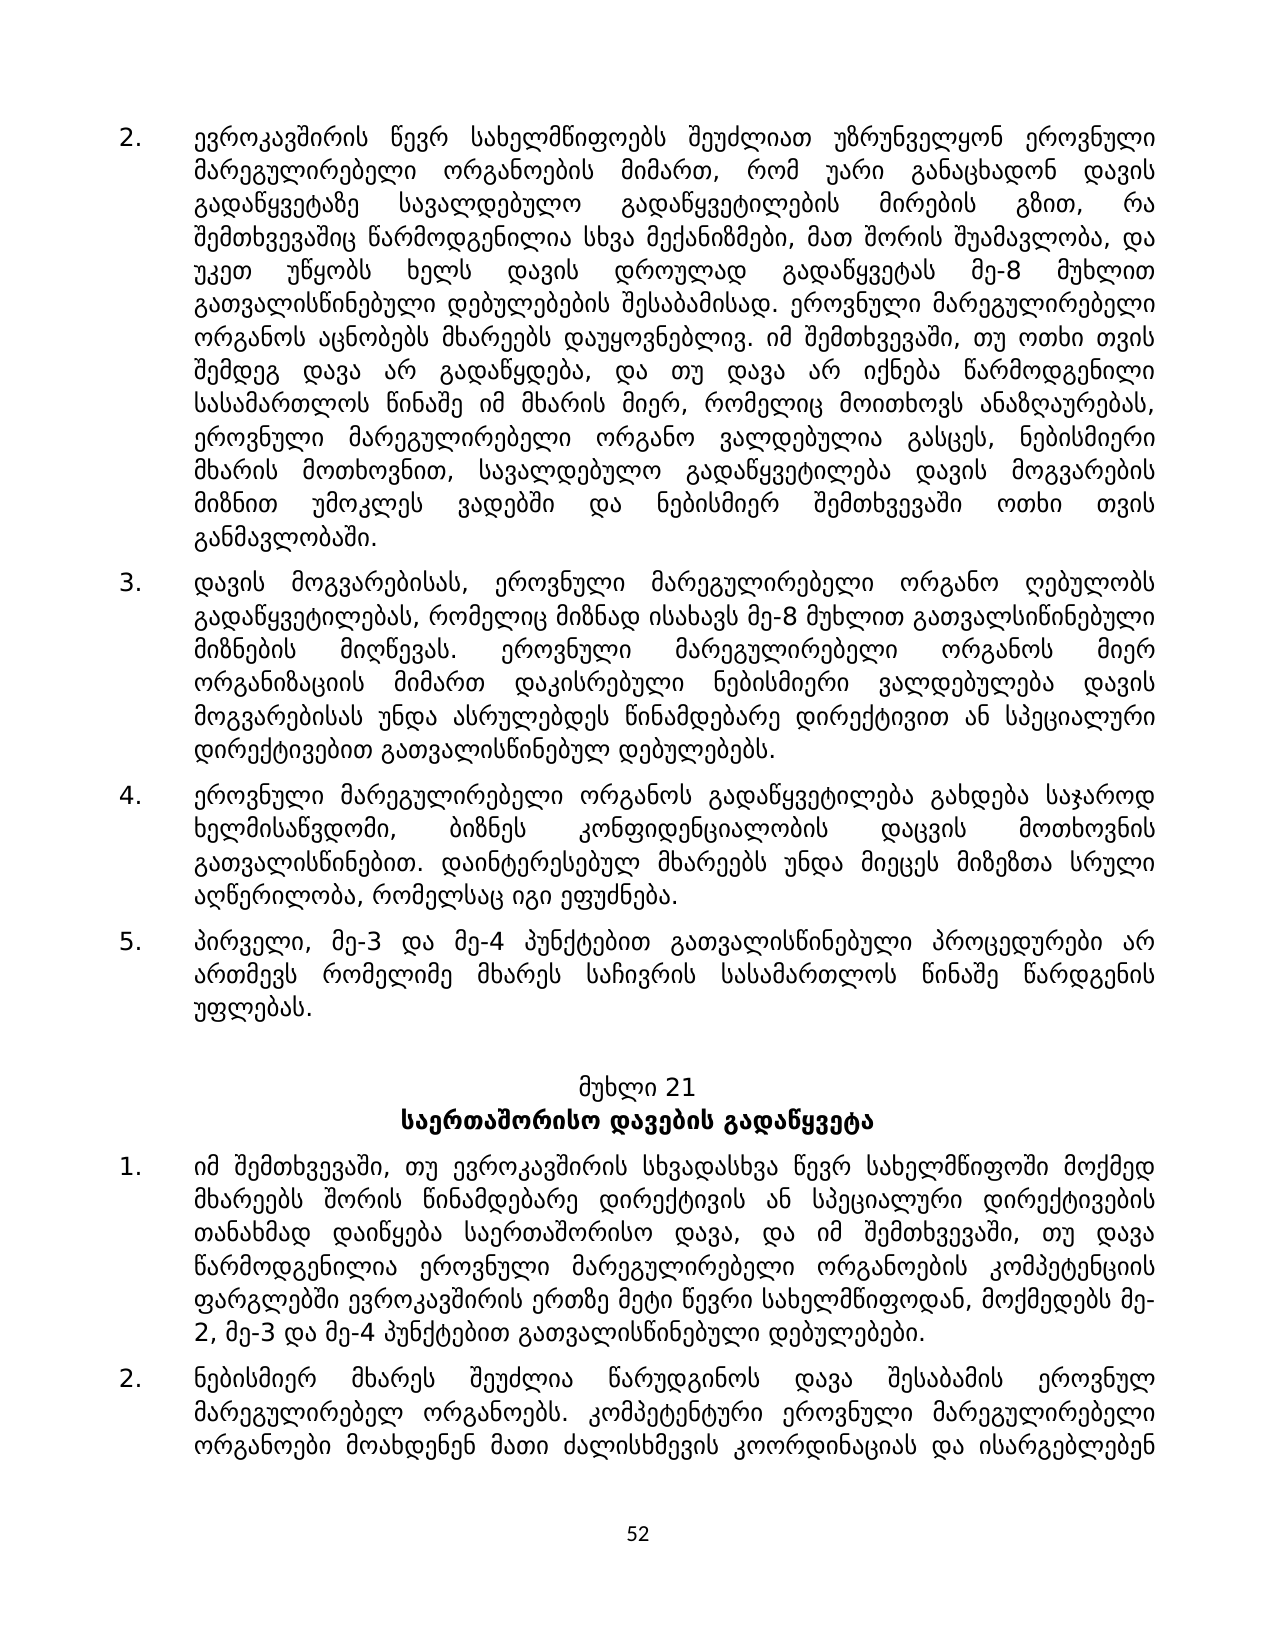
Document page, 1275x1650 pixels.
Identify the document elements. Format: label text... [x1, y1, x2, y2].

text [118, 1360, 1156, 1460]
text 3. დავის მოგვარებისას, ეროვნული მარეგულირებელი ორგანო ღებულობს გადაწყვეტილებას, რომელიც მიზნად ისახავს მე-8 მუხლით გათვალსიწინებული მიზნების მიღწევას. ეროვნული მარეგულირებელი ორგანოს მიერ ორგანიზაციის მიმართ დაკისრებული ნებისმიერი ვალდებულება დავის მოგვარებისას უნდა ასრულებდეს წინამდებარე დირექტივით ან სპეციალური დირექტივებით გათვალისწინებულ დებულებებს. [118, 564, 1156, 764]
text 4. ეროვნული მარეგულირებელი ორგანოს გადაწყვეტილება გახდება საჯაროდ ხელმისაწვდომი, ბიზნეს კონფიდენციალობის დაცვის მოთხოვნის გათვალისწინებით. დაინტერესებულ მხარეებს უნდა მიეცეს მიზეზთა სრული აღწერილობა, რომელსაც იგი ეფუძნება. [118, 777, 1156, 910]
text მუხლი 21 [118, 1068, 1156, 1102]
text 2. ევროკავშირის წევრ სახელმწიფოებს შეუძლიათ უზრუნველყონ ეროვნული მარეგულირებელი ორგანოების მიმართ, რომ უარი განაცხადონ დავის გადაწყვეტაზე სავალდებულო გადაწყვეტილების მირების გზით, რა შემთხვევაშიც წარმოდგენილია სხვა მექანიზმები, მათ შორის შუამავლობა, და უკეთ უწყობს ხელს დავის დროულად გადაწყვეტას მე-8 მუხლით გათვალისწინებული დებულებების შესაბამისად. ეროვნული მარეგულირებელი ორგანოს აცნობებს მხარეებს დაუყოვნებლივ. იმ შემთხვევაში, თუ ოთხი თვის შემდეგ დავა არ გადაწყდება, და თუ დავა არ იქნება წარმოდგენილი სასამართლოს წინაშე იმ მხარის მიერ, რომელიც მოითხოვს ანაზღაურებას, ეროვნული მარეგულირებელი ორგანო ვალდებულია გასცეს, ნებისმიერი მხარის მოთხოვნით, სავალდებულო გადაწყვეტილება დავის მოგვარების მიზნით უმოკლეს ვადებში და ნებისმიერ შემთხვევაში ოთხი თვის განმავლობაში. [118, 118, 1156, 552]
text 5. პირველი, მე-3 და მე-4 პუნქტებით გათვალისწინებული პროცედურები არ ართმევს რომელიმე მხარეს საჩივრის სასამართლოს წინაშე წარდგენის უფლებას. [118, 923, 1156, 1023]
text 1. იმ შემთხვევაში, თუ ევროკავშირის სხვადასხვა წევრ სახელმწიფოში მოქმედ მხარეებს შორის წინამდებარე დირექტივის ან სპეციალური დირექტივების თანახმად დაიწყება საერთაშორისო დავა, და იმ შემთხვევაში, თუ დავა წარმოდგენილია ეროვნული მარეგულირებელი ორგანოების კომპეტენციის ფარგლებში ევროკავშირის ერთზე მეტი წევრი სახელმწიფოდან, მოქმედებს მე-2, მე-3 და მე-4 პუნქტებით გათვალისწინებული დებულებები. [118, 1148, 1156, 1348]
text საერთაშორისო დავების გადაწყვეტა [118, 1102, 1156, 1135]
